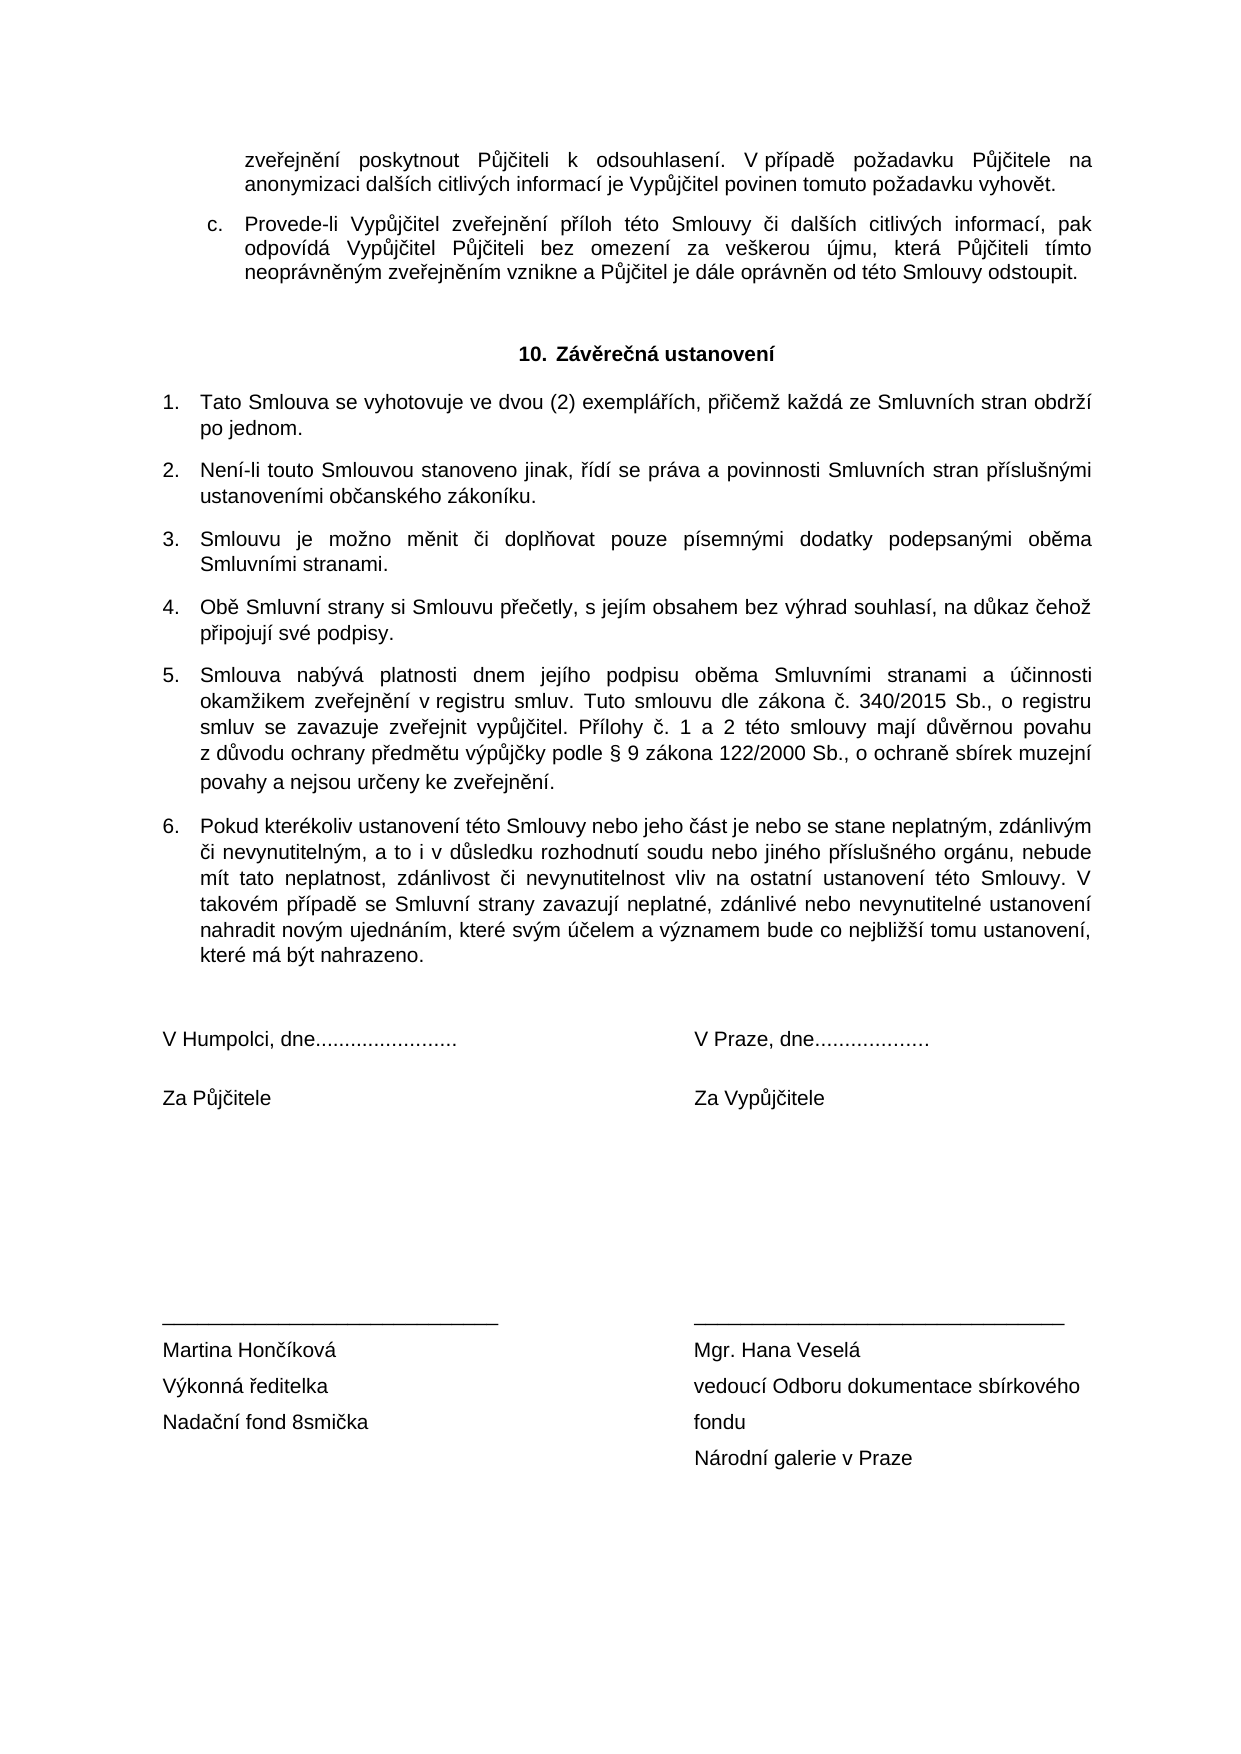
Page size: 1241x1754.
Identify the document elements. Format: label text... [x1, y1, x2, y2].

text V Humpolci, dne V Praze, dne [162, 1026, 1093, 1050]
text Za Půjčitele Za Vypůjčitele [162, 1086, 1093, 1110]
text Výkonná ředitelka vedoucí Odboru dokumentace sbírkového [162, 1374, 1093, 1398]
list Tato Smlouva se vyhotovuje ve dvou (2) exemplářích, přičemž každá ze Smluvních stran obdrží po jednom. [162, 390, 1093, 439]
list Smlouvu je možno měnit či doplňovat pouze písemnými dodatky podepsanými oběma Smluvními stranami. [162, 526, 1093, 576]
list Pokud kterékoliv ustanovení této Smlouvy nebo jeho část je nebo se stane neplatným, zdánlivým či nevynutitelným, a to i v důsledku rozhodnutí soudu nebo jiného příslušného orgánu, nebude mít tato neplatnost, zdánlivost či nevynutitelnost vliv na ostatní ustanovení této Smlouvy. V takovém případě se Smluvní strany zavazují neplatné, zdánlivé nebo nevynutitelné ustanovení nahradit novým ujednáním, které svým účelem a významem bude co nejbližší tomu ustanovení, které má být nahrazeno. [162, 814, 1093, 967]
text Národní galerie v Praze [162, 1446, 1093, 1469]
list Obě Smluvní strany si Smlouvu přečetly, s jejím obsahem bez výhrad souhlasí, na důkaz čehož připojují své podpisy. [162, 595, 1093, 644]
text Martina Hončíková Mgr. Hana Veselá [162, 1338, 1093, 1362]
text Nadační fond 8smička fondu [162, 1410, 1093, 1434]
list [207, 148, 1093, 196]
list Není-li touto Smlouvou stanoveno jinak, řídí se práva a povinnosti Smluvních stran příslušnými ustanoveními občanského zákoníku. [162, 458, 1093, 508]
subtitle Závěrečná ustanovení [200, 341, 1093, 365]
text _____________________________ ________________________________ [162, 1302, 1093, 1326]
list Provede-li Vypůjčitel zveřejnění příloh této Smlouvy či dalších citlivých informací, pak odpovídá Vypůjčitel Půjčiteli bez omezení za veškerou újmu, která Půjčiteli tímto neoprávněným zveřejněním vznikne a Půjčitel je dále oprávněn od této Smlouvy odstoupit. [207, 212, 1093, 284]
list Smlouva nabývá platnosti dnem jejího podpisu oběma Smluvními stranami a účinnosti okamžikem zveřejnění v registru smluv. Tuto smlouvu dle zákona č. 340/2015 Sb., o registru smluv se zavazuje zveřejnit vypůjčitel. Přílohy č. 1 a 2 této smlouvy mají důvěrnou povahu z důvodu ochrany předmětu výpůjčky podle § 9 zákona 122/2000 Sb., o ochraně sbírek muzejní povahy a nejsou určeny ke zveřejnění. [162, 663, 1093, 795]
